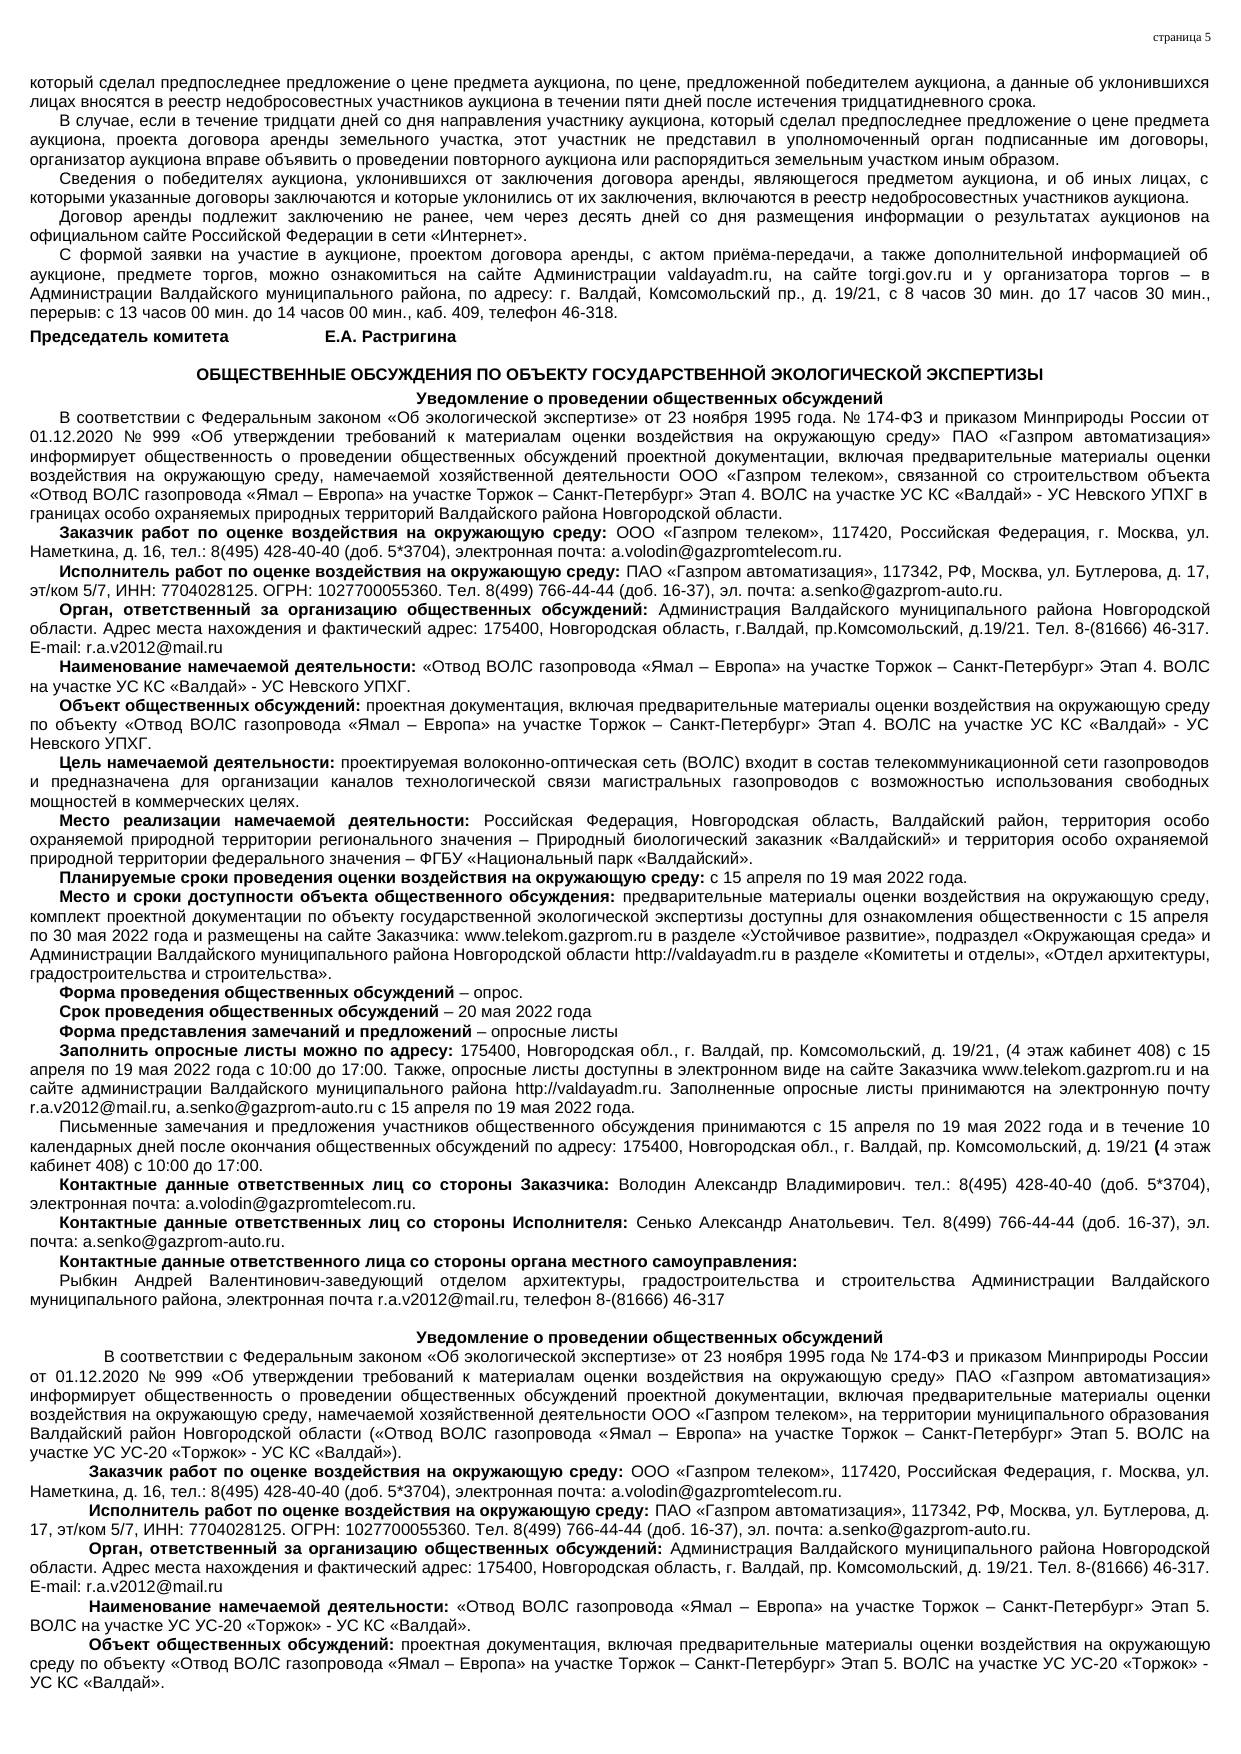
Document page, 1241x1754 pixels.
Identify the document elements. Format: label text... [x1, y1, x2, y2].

text Заполнить опросные листы можно по адресу: 175400, Новгородская обл., г. Валдай, пр. Комсомольский, д. 19/21, (4 этаж кабинет 408) с 15 апреля по 19 мая 2022 года с 10:00 до 17:00. Также, опросные листы доступны в электронном виде на сайте Заказчика www.telekom.gazprom.ru и на сайте администрации Валдайского муниципального района http://valdayadm.ru. Заполненные опросные листы принимаются на электронную почту r.a.v2012@mail.ru, a.senko@gazprom-auto.ru с 15 апреля по 19 мая 2022 года. [29, 1041, 1211, 1117]
text Объект общественных обсуждений: проектная документация, включая предварительные материалы оценки воздействия на окружающую среду по объекту «Отвод ВОЛС газопровода «Ямал – Европа» на участке Торжок – Санкт-Петербург» Этап 5. ВОЛС на участке УС УС-20 «Торжок» - УС КС «Валдай». [29, 1635, 1211, 1692]
text Орган, ответственный за организацию общественных обсуждений: Администрация Валдайского муниципального района Новгородской области. Адрес места нахождения и фактический адрес: 175400, Новгородская область, г.Валдай, пр.Комсомольский, д.19/21. Тел. 8-(81666) 46-317. E-mail: r.a.v2012@mail.ru [29, 600, 1211, 657]
text Форма представления замечаний и предложений – опросные листы [29, 1021, 1211, 1041]
text Форма проведения общественных обсуждений – опрос. [29, 983, 1211, 1002]
text Контактные данные ответственных лиц со стороны Заказчика: Володин Александр Владимирович. тел.: 8(495) 428-40-40 (доб. 5*3704), электронная почта: a.volodin@gazpromtelecom.ru. [29, 1175, 1211, 1213]
text Письменные замечания и предложения участников общественного обсуждения принимаются с 15 апреля по 19 мая 2022 года и в течение 10 календарных дней после окончания общественных обсуждений по адресу: 175400, Новгородская обл., г. Валдай, пр. Комсомольский, д. 19/21 (4 этаж кабинет 408) с 10:00 до 17:00. [29, 1117, 1211, 1175]
text Орган, ответственный за организацию общественных обсуждений: Администрация Валдайского муниципального района Новгородской области. Адрес места нахождения и фактический адрес: 175400, Новгородская область, г. Валдай, пр. Комсомольский, д. 19/21. Тел. 8-(81666) 46-317. E-mail: r.a.v2012@mail.ru [29, 1539, 1211, 1596]
text Исполнитель работ по оценке воздействия на окружающую среду: ПАО «Газпром автоматизация», 117342, РФ, Москва, ул. Бутлерова, д. 17, эт/ком 5/7, ИНН: 7704028125. ОГРН: 1027700055360. Тел. 8(499) 766-44-44 (доб. 16-37), эл. почта: a.senko@gazprom-auto.ru. [29, 561, 1211, 600]
text В соответствии с Федеральным законом «Об экологической экспертизе» от 23 ноября 1995 года. № 174-ФЗ и приказом Минприроды России от 01.12.2020 № 999 «Об утверждении требований к материалам оценки воздействия на окружающую среду» ПАО «Газпром автоматизация» информирует общественность о проведении общественных обсуждений проектной документации, включая предварительные материалы оценки воздействия на окружающую среду, намечаемой хозяйственной деятельности ООО «Газпром телеком», связанной со строительством объекта «Отвод ВОЛС газопровода «Ямал – Европа» на участке Торжок – Санкт-Петербург» Этап 4. ВОЛС на участке УС КС «Валдай» - УС Невского УПХГ в границах особо охраняемых природных территорий Валдайского района Новгородской области. [29, 408, 1211, 523]
text Договор аренды подлежит заключению не ранее, чем через десять дней со дня размещения информации о результатах аукционов на официальном сайте Российской Федерации в сети «Интернет». [29, 207, 1211, 245]
text С формой заявки на участие в аукционе, проектом договора аренды, с актом приёма-передачи, а также дополнительной информацией об аукционе, предмете торгов, можно ознакомиться на сайте Администрации valdayadm.ru, на сайте torgi.gov.ru и у организатора торгов – в Администрации Валдайского муниципального района, по адресу: г. Валдай, Комсомольский пр., д. 19/21, с 8 часов 30 мин. до 17 часов 30 мин., перерыв: с 13 часов 00 мин. до 14 часов 00 мин., каб. 409, телефон 46-318. [29, 245, 1211, 322]
text Наименование намечаемой деятельности: «Отвод ВОЛС газопровода «Ямал – Европа» на участке Торжок – Санкт-Петербург» Этап 5. ВОЛС на участке УС УС-20 «Торжок» - УС КС «Валдай». [29, 1596, 1211, 1635]
text Сведения о победителях аукциона, уклонившихся от заключения договора аренды, являющегося предметом аукциона, и об иных лицах, с которыми указанные договоры заключаются и которые уклонились от их заключения, включаются в реестр недобросовестных участников аукциона. [29, 168, 1211, 207]
text Срок проведения общественных обсуждений – 20 мая 2022 года [29, 1002, 1211, 1021]
text Заказчик работ по оценке воздействия на окружающую среду: ООО «Газпром телеком», 117420, Российская Федерация, г. Москва, ул. Наметкина, д. 16, тел.: 8(495) 428-40-40 (доб. 5*3704), электронная почта: a.volodin@gazpromtelecom.ru. [29, 1462, 1211, 1501]
text Цель намечаемой деятельности: проектируемая волоконно-оптическая сеть (ВОЛС) входит в состав телекоммуникационной сети газопроводов и предназначена для организации каналов технологической связи магистральных газопроводов с возможностью использования свободных мощностей в коммерческих целях. [29, 753, 1211, 811]
text Планируемые сроки проведения оценки воздействия на окружающую среду: с 15 апреля по 19 мая 2022 года. [29, 868, 1211, 887]
text В соответствии с Федеральным законом «Об экологической экспертизе» от 23 ноября 1995 года № 174-ФЗ и приказом Минприроды России от 01.12.2020 № 999 «Об утверждении требований к материалам оценки воздействия на окружающую среду» ПАО «Газпром автоматизация» информирует общественность о проведении общественных обсуждений проектной документации, включая предварительные материалы оценки воздействия на окружающую среду, намечаемой хозяйственной деятельности ООО «Газпром телеком», на территории муниципального образования Валдайский район Новгородской области («Отвод ВОЛС газопровода «Ямал – Европа» на участке Торжок – Санкт-Петербург» Этап 5. ВОЛС на участке УС УС-20 «Торжок» - УС КС «Валдай»). [29, 1347, 1211, 1462]
text ОБЩЕСТВЕННЫЕ ОБСУЖДЕНИЯ ПО ОБЪЕКТУ ГОСУДАРСТВЕННОЙ ЭКОЛОГИЧЕСКОЙ ЭКСПЕРТИЗЫ [29, 365, 1211, 384]
text Уведомление о проведении общественных обсуждений [29, 389, 1211, 408]
text Место и сроки доступности объекта общественного обсуждения: предварительные материалы оценки воздействия на окружающую среду, комплект проектной документации по объекту государственной экологической экспертизы доступны для ознакомления общественности с 15 апреля по 30 мая 2022 года и размещены на сайте Заказчика: www.telekom.gazprom.ru в разделе «Устойчивое развитие», подраздел «Окружающая среда» и Администрации Валдайского муниципального района Новгородской области http://valdayadm.ru в разделе «Комитеты и отделы», «Отдел архитектуры, градостроительства и строительства». [29, 887, 1211, 983]
text Исполнитель работ по оценке воздействия на окружающую среду: ПАО «Газпром автоматизация», 117342, РФ, Москва, ул. Бутлерова, д. 17, эт/ком 5/7, ИНН: 7704028125. ОГРН: 1027700055360. Тел. 8(499) 766-44-44 (доб. 16-37), эл. почта: a.senko@gazprom-auto.ru. [29, 1501, 1211, 1539]
text Председатель комитета Е.А. Растригина [29, 327, 1211, 346]
text Контактные данные ответственного лица со стороны органа местного самоуправления: [29, 1251, 1211, 1271]
text Уведомление о проведении общественных обсуждений [29, 1328, 1211, 1347]
text Место реализации намечаемой деятельности: Российская Федерация, Новгородская область, Валдайский район, территория особо охраняемой природной территории регионального значения – Природный биологический заказник «Валдайский» и территория особо охраняемой природной территории федерального значения – ФГБУ «Национальный парк «Валдайский». [29, 811, 1211, 868]
text Наименование намечаемой деятельности: «Отвод ВОЛС газопровода «Ямал – Европа» на участке Торжок – Санкт-Петербург» Этап 4. ВОЛС на участке УС КС «Валдай» - УС Невского УПХГ. [29, 657, 1211, 696]
text Рыбкин Андрей Валентинович-заведующий отделом архитектуры, градостроительства и строительства Администрации Валдайского муниципального района, электронная почта r.a.v2012@mail.ru, телефон 8-(81666) 46-317 [29, 1271, 1211, 1309]
text В случае, если в течение тридцати дней со дня направления участнику аукциона, который сделал предпоследнее предложение о цене предмета аукциона, проекта договора аренды земельного участка, этот участник не представил в уполномоченный орган подписанные им договоры, организатор аукциона вправе объявить о проведении повторного аукциона или распорядиться земельным участком иным образом. [29, 111, 1211, 168]
text Заказчик работ по оценке воздействия на окружающую среду: ООО «Газпром телеком», 117420, Российская Федерация, г. Москва, ул. Наметкина, д. 16, тел.: 8(495) 428-40-40 (доб. 5*3704), электронная почта: a.volodin@gazpromtelecom.ru. [29, 523, 1211, 561]
text Объект общественных обсуждений: проектная документация, включая предварительные материалы оценки воздействия на окружающую среду по объекту «Отвод ВОЛС газопровода «Ямал – Европа» на участке Торжок – Санкт-Петербург» Этап 4. ВОЛС на участке УС КС «Валдай» - УС Невского УПХГ. [29, 696, 1211, 753]
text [29, 73, 1211, 111]
